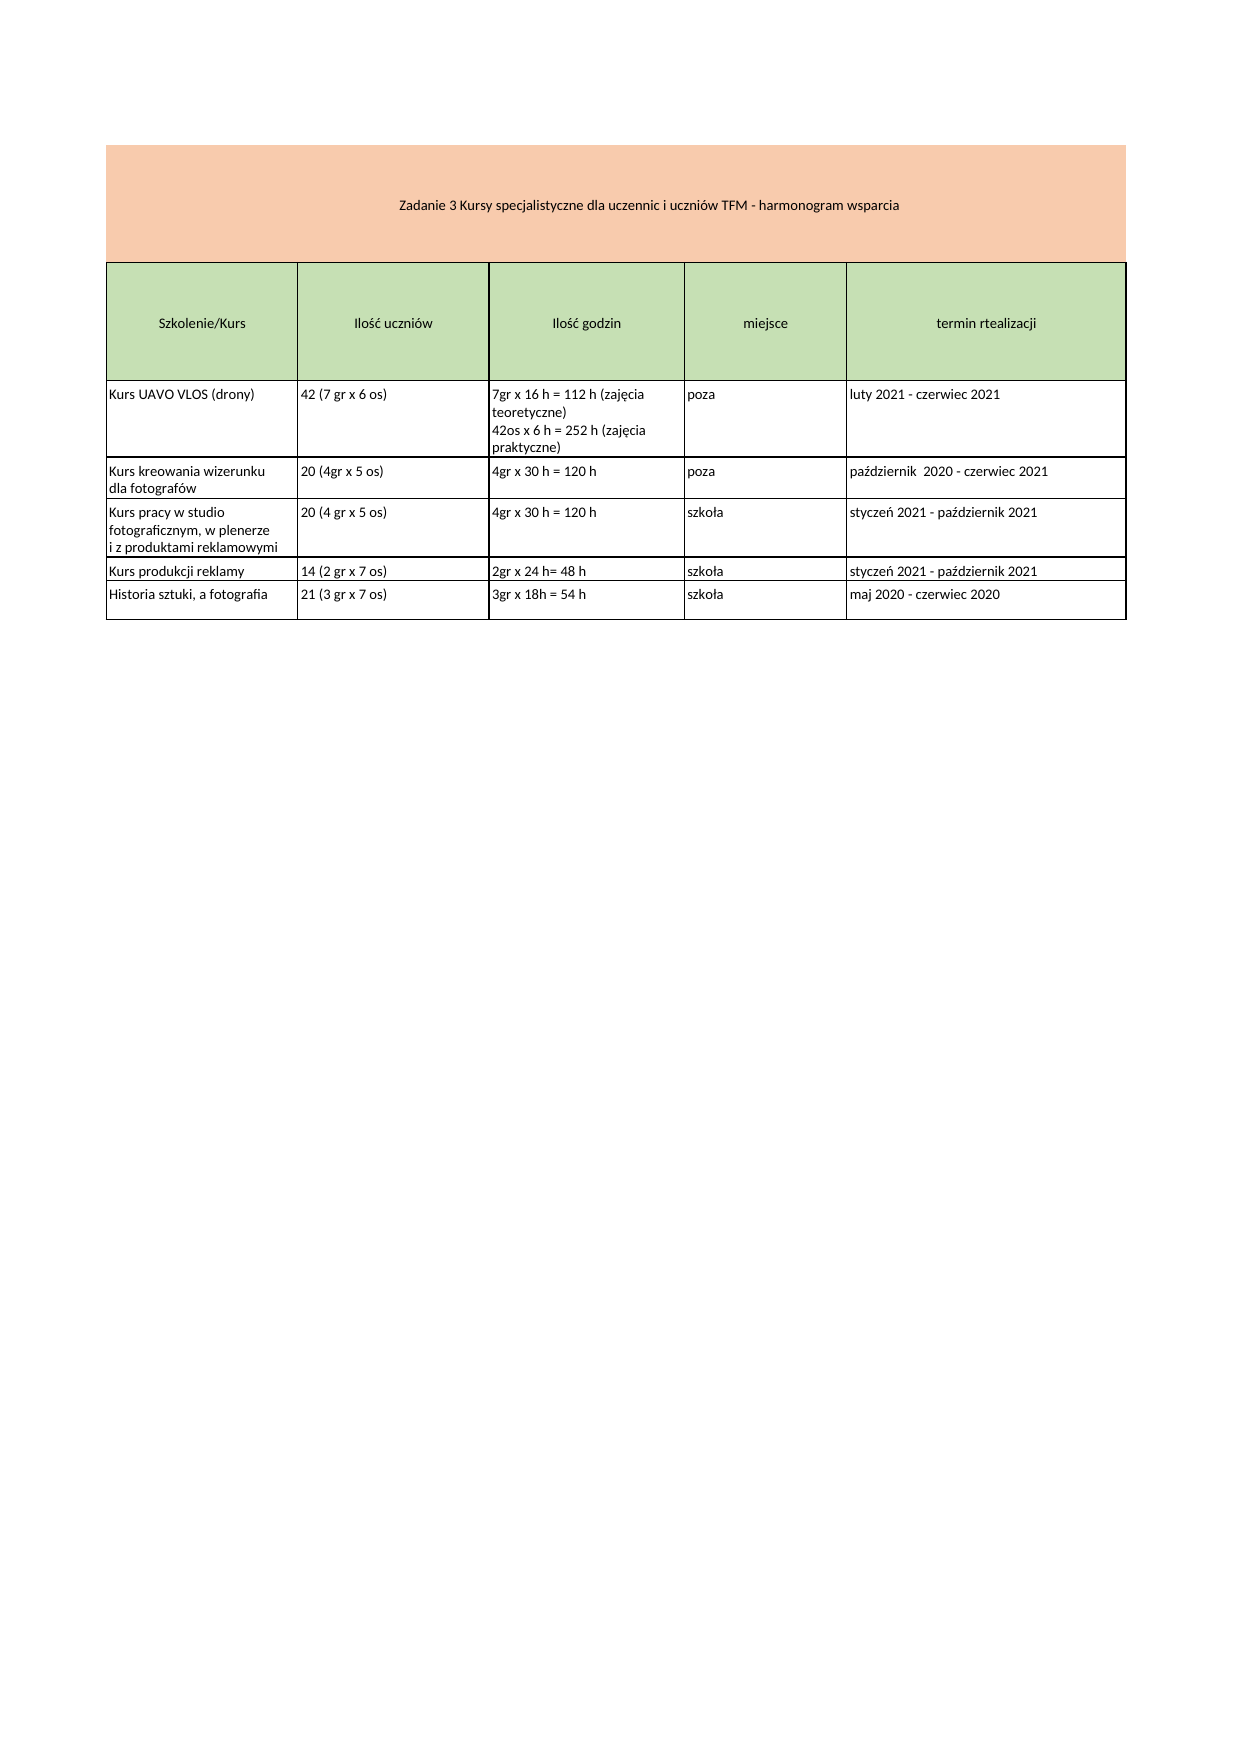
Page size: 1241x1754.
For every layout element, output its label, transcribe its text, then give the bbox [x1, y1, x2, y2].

table_cell luty 2021 - czerwiec 2021 [847, 381, 1125, 456]
table_cell Kurs UAVO VLOS (drony) [107, 381, 297, 456]
table_cell 4gr x 30 h = 120 h [490, 458, 684, 497]
table_cell 7gr x 16 h = 112 h (zajęcia teoretyczne) 42os x 6 h = 252 h (zajęcia praktyczne) [490, 381, 684, 456]
table_cell Historia sztuki, a fotografia [107, 581, 297, 619]
table_header Zadanie 3 Kursy specjalistyczne dla uczennic i uczniów TFM - harmonogram wsparcia [298, 145, 1126, 262]
table_cell miejsce [685, 263, 846, 380]
table_cell Kurs pracy w studio fotograficznym, w plenerze i z produktami reklamowymi [107, 499, 297, 556]
table_cell styczeń 2021 - październik 2021 [847, 558, 1125, 579]
table_cell szkoła [685, 581, 846, 619]
table_cell październik 2020 - czerwiec 2021 [847, 458, 1125, 497]
table_cell maj 2020 - czerwiec 2020 [847, 581, 1125, 619]
table_cell 20 (4gr x 5 os) [298, 458, 488, 497]
table_cell Kurs kreowania wizerunku dla fotografów [107, 458, 297, 497]
table_cell 42 (7 gr x 6 os) [298, 381, 488, 456]
table_cell Ilość godzin [490, 263, 684, 380]
table_cell poza [685, 381, 846, 456]
table_cell Ilość uczniów [298, 263, 488, 380]
table_cell 20 (4 gr x 5 os) [298, 499, 488, 556]
table_cell poza [685, 458, 846, 497]
table_cell 14 (2 gr x 7 os) [298, 558, 488, 579]
table_cell Kurs produkcji reklamy [107, 558, 297, 579]
table_cell 3gr x 18h = 54 h [490, 581, 684, 619]
table_cell Szkolenie/Kurs [107, 263, 297, 380]
table_cell termin rtealizacji [847, 263, 1125, 380]
table_cell styczeń 2021 - październik 2021 [847, 499, 1125, 556]
table_cell 21 (3 gr x 7 os) [298, 581, 488, 619]
table_cell 2gr x 24 h= 48 h [490, 558, 684, 579]
table_cell 4gr x 30 h = 120 h [490, 499, 684, 556]
table_header [106, 145, 298, 262]
table_cell szkoła [685, 499, 846, 556]
table_cell szkoła [685, 558, 846, 579]
